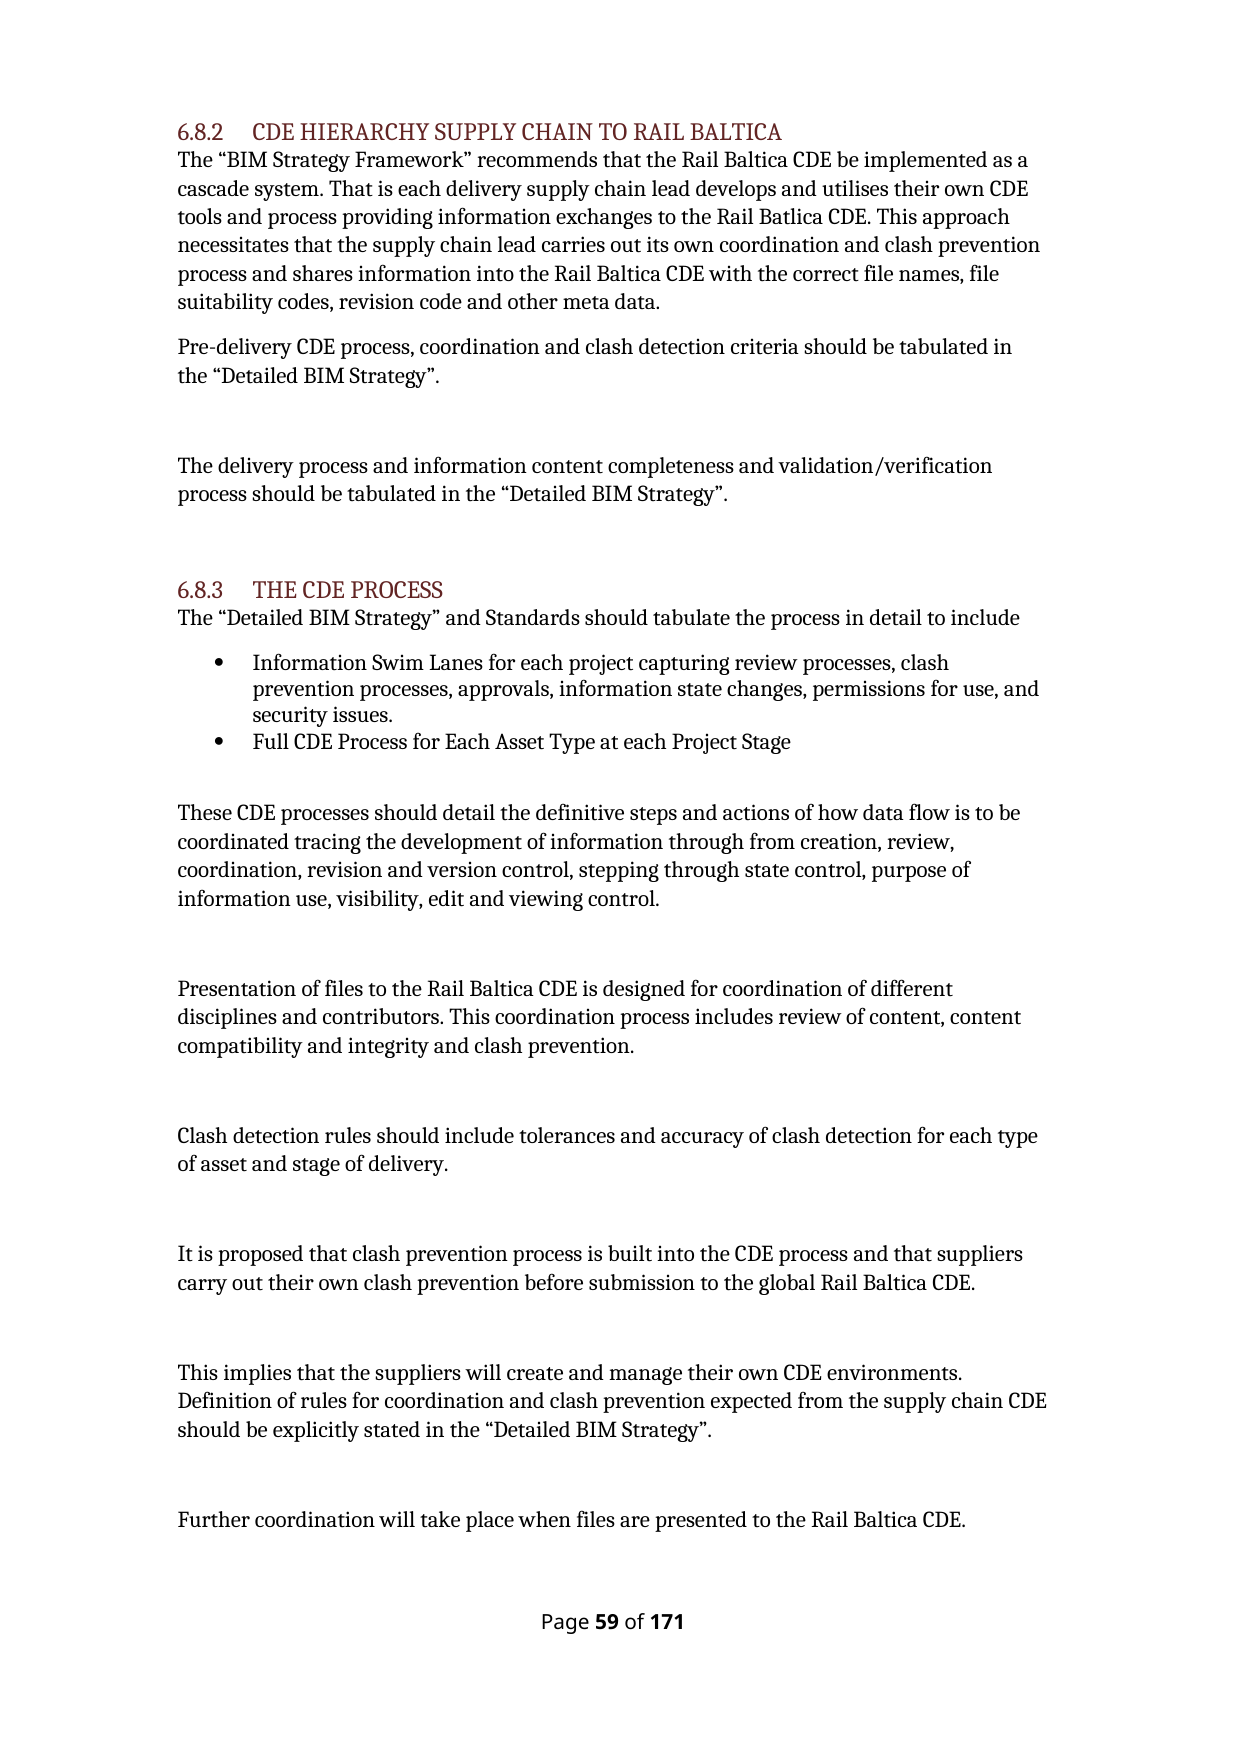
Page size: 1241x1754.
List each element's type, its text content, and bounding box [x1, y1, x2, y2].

list Information Swim Lanes for each project capturing review processes, clash prevention processes, approvals, information state changes, permissions for use, and security issues. [215, 649, 1048, 728]
text Pre-delivery CDE process, coordination and clash detection criteria should be tabulated in the “Detailed BIM Strategy”. [177, 334, 1048, 389]
text Further coordination will take place when files are presented to the Rail Baltica CDE. [177, 1507, 1048, 1533]
text Clash detection rules should include tolerances and accuracy of clash detection for each type of asset and stage of delivery. [177, 1123, 1048, 1177]
subtitle CDE Hierarchy Supply Chain to Rail Baltica [177, 118, 1048, 147]
subtitle The CDE Process [177, 576, 1048, 604]
list Full CDE Process for Each Asset Type at each Project Stage [215, 728, 1048, 755]
text The “Detailed BIM Strategy” and Standards should tabulate the process in detail to include [177, 604, 1048, 631]
text Presentation of files to the Rail Baltica CDE is designed for coordination of different disciplines and contributors. This coordination process includes review of content, content compatibility and integrity and clash prevention. [177, 976, 1048, 1059]
text The delivery process and information content completeness and validation/verification process should be tabulated in the “Detailed BIM Strategy”. [177, 453, 1048, 508]
text The “BIM Strategy Framework” recommends that the Rail Baltica CDE be implemented as a cascade system. That is each delivery supply chain lead develops and utilises their own CDE tools and process providing information exchanges to the Rail Batlica CDE. This approach necessitates that the supply chain lead carries out its own coordination and clash prevention process and shares information into the Rail Baltica CDE with the correct file names, file suitability codes, revision code and other meta data. [177, 147, 1048, 315]
text It is proposed that clash prevention process is built into the CDE process and that suppliers carry out their own clash prevention before submission to the global Rail Baltica CDE. [177, 1241, 1048, 1296]
text These CDE processes should detail the definitive steps and actions of how data flow is to be coordinated tracing the development of information through from creation, review, coordination, revision and version control, stepping through state control, purpose of information use, visibility, edit and viewing control. [177, 800, 1048, 912]
text This implies that the suppliers will create and manage their own CDE environments. Definition of rules for coordination and clash prevention expected from the supply chain CDE should be explicitly stated in the “Detailed BIM Strategy”. [177, 1360, 1048, 1443]
